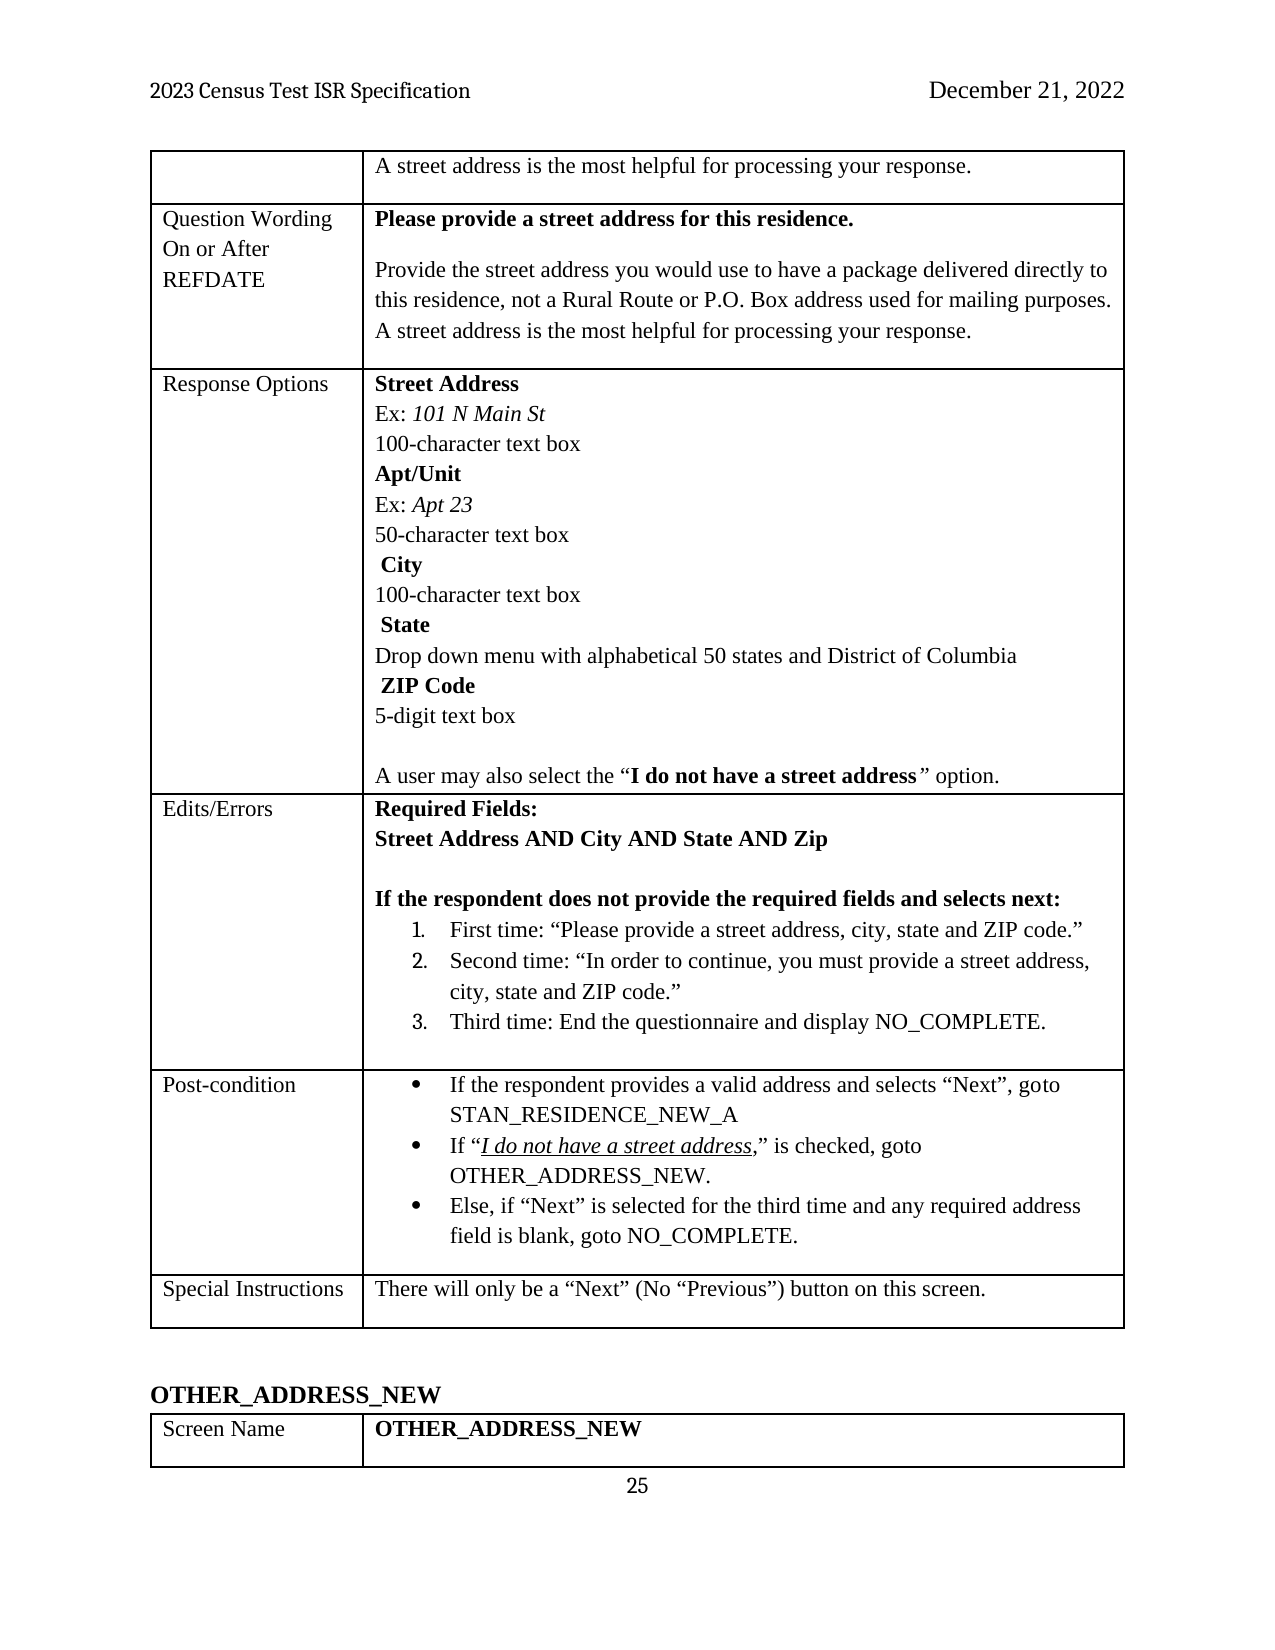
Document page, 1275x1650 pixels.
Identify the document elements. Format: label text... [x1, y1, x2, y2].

table_header OTHER_ADDRESS_NEW [364, 1415, 1123, 1466]
table_header Screen Name [152, 1415, 362, 1466]
table_cell Street Address Ex: 101 N Main St 100-character text box Apt/Unit Ex: Apt 23 50-character text box City 100-character text box State Drop down menu with alphabetical 50 states and District of Columbia ZIP Code 5-digit text box A user may also select the “I do not have a street address” option. [364, 370, 1123, 793]
table_cell Required Fields: Street Address AND City AND State AND Zip If the respondent does not provide the required fields and selects next: First time: “Please provide a street address, city, state and ZIP code.” Second time: “In order to continue, you must provide a street address, city, state and ZIP code.” Third time: End the questionnaire and display NO_COMPLETE. [364, 795, 1123, 1069]
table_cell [364, 152, 1123, 203]
table_cell Post-condition [152, 1071, 362, 1273]
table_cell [152, 152, 362, 203]
subtitle OTHER_ADDRESS_NEW [150, 1380, 1125, 1408]
table_cell Question Wording On or After REFDATE [152, 205, 362, 368]
table_cell There will only be a “Next” (No “Previous”) button on this screen. [364, 1276, 1123, 1327]
table_cell Edits/Errors [152, 795, 362, 1069]
table_cell Response Options [152, 370, 362, 793]
table_cell Special Instructions [152, 1276, 362, 1327]
table_cell If the respondent provides a valid address and selects “Next”, goto STAN_RESIDENCE_NEW_A If “I do not have a street address,” is checked, goto OTHER_ADDRESS_NEW. Else, if “Next” is selected for the third time and any required address field is blank, goto NO_COMPLETE. [364, 1071, 1123, 1273]
